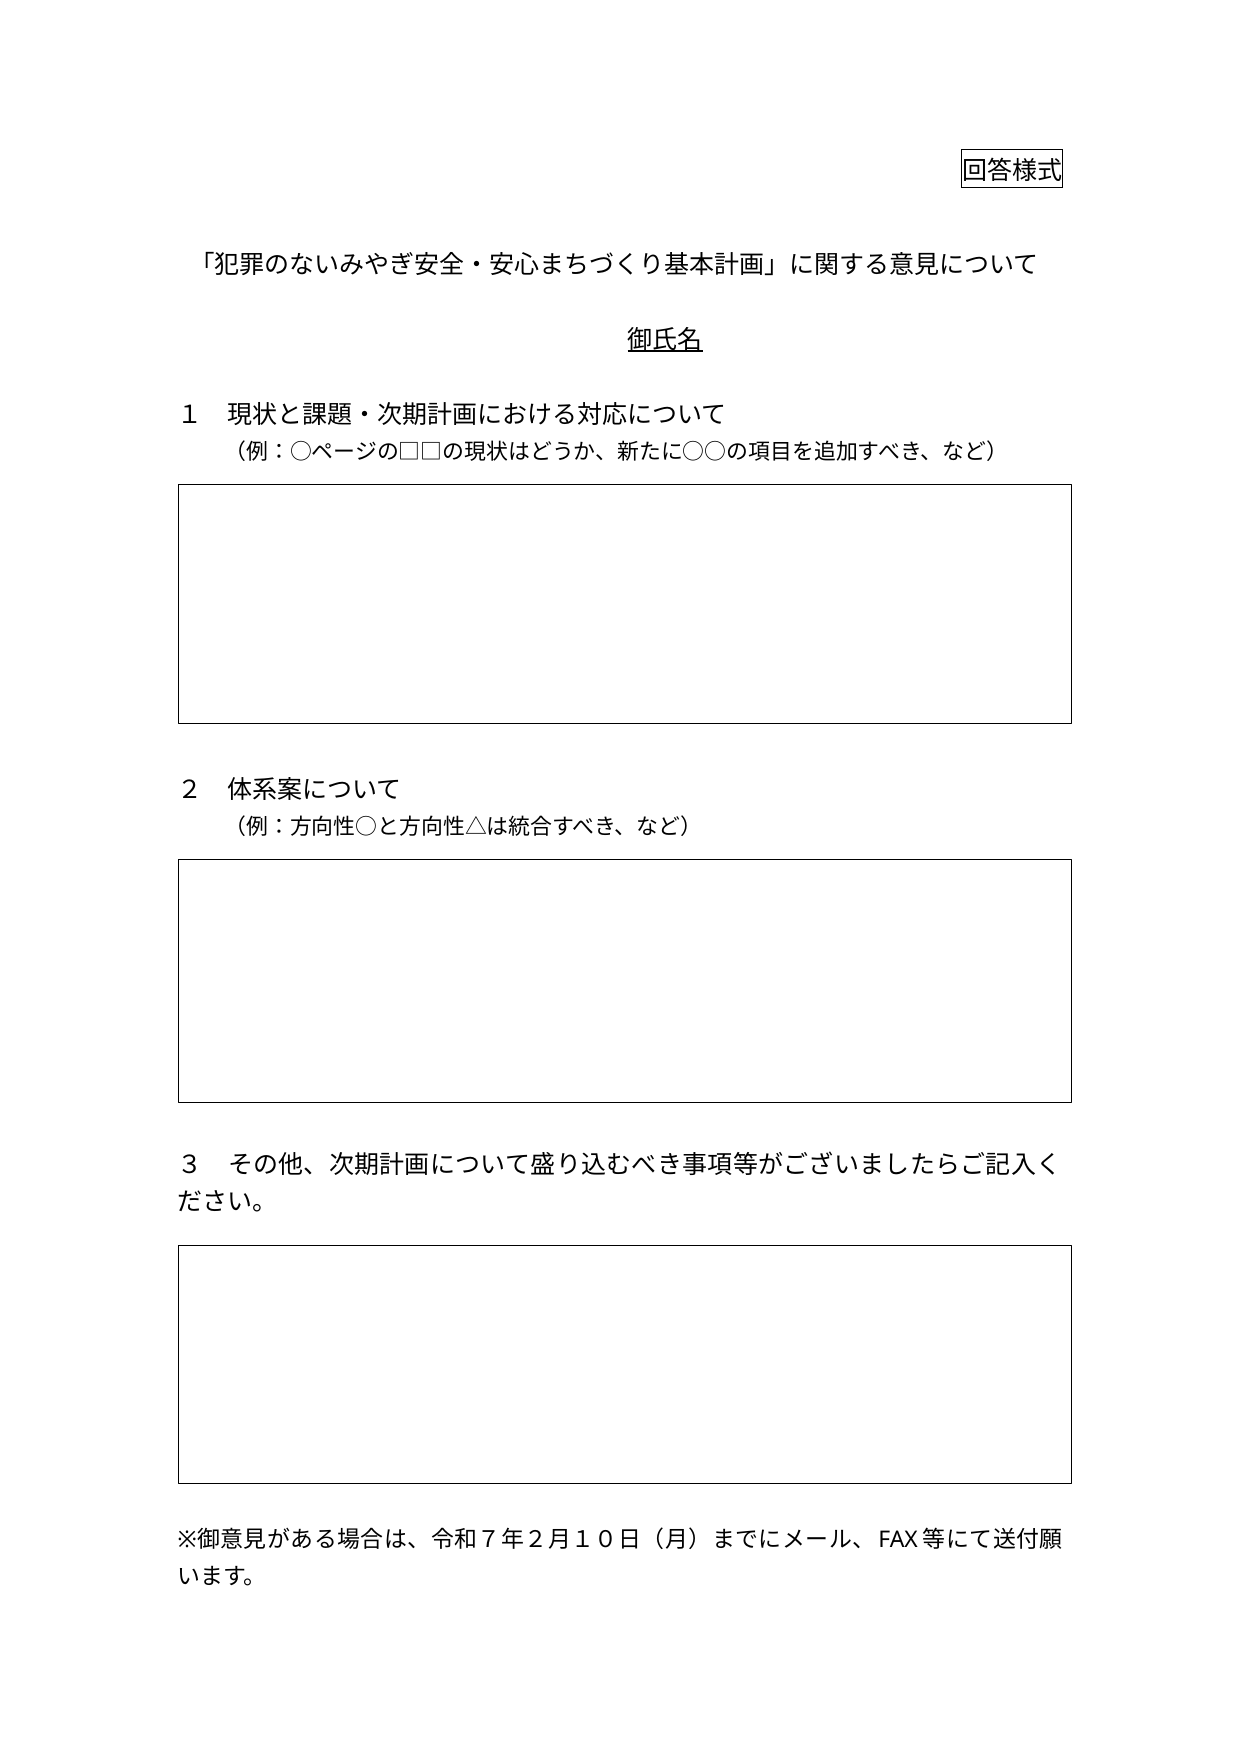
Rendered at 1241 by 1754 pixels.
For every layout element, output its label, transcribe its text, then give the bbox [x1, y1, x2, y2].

text 御氏名 [177, 318, 1063, 356]
text （例：○ページの□□の現状はどうか、新たに○○の項目を追加すべき、など） [177, 431, 1063, 468]
text ３ その他、次期計画について盛り込むべき事項等がございましたらご記入ください。 [177, 1143, 1063, 1218]
text ２ 体系案について [177, 768, 1063, 806]
text 回答様式 [177, 131, 1063, 206]
text （例：方向性○と方向性△は統合すべき、など） [177, 806, 1063, 843]
text １ 現状と課題・次期計画における対応について [177, 393, 1063, 431]
text ｢犯罪のないみやぎ安全・安心まちづくり基本計画」に関する意見について [177, 243, 1063, 281]
text ※御意見がある場合は、令和７年２月１０日（月）までにメール、FAX等にて送付願います。 [177, 1518, 1063, 1593]
